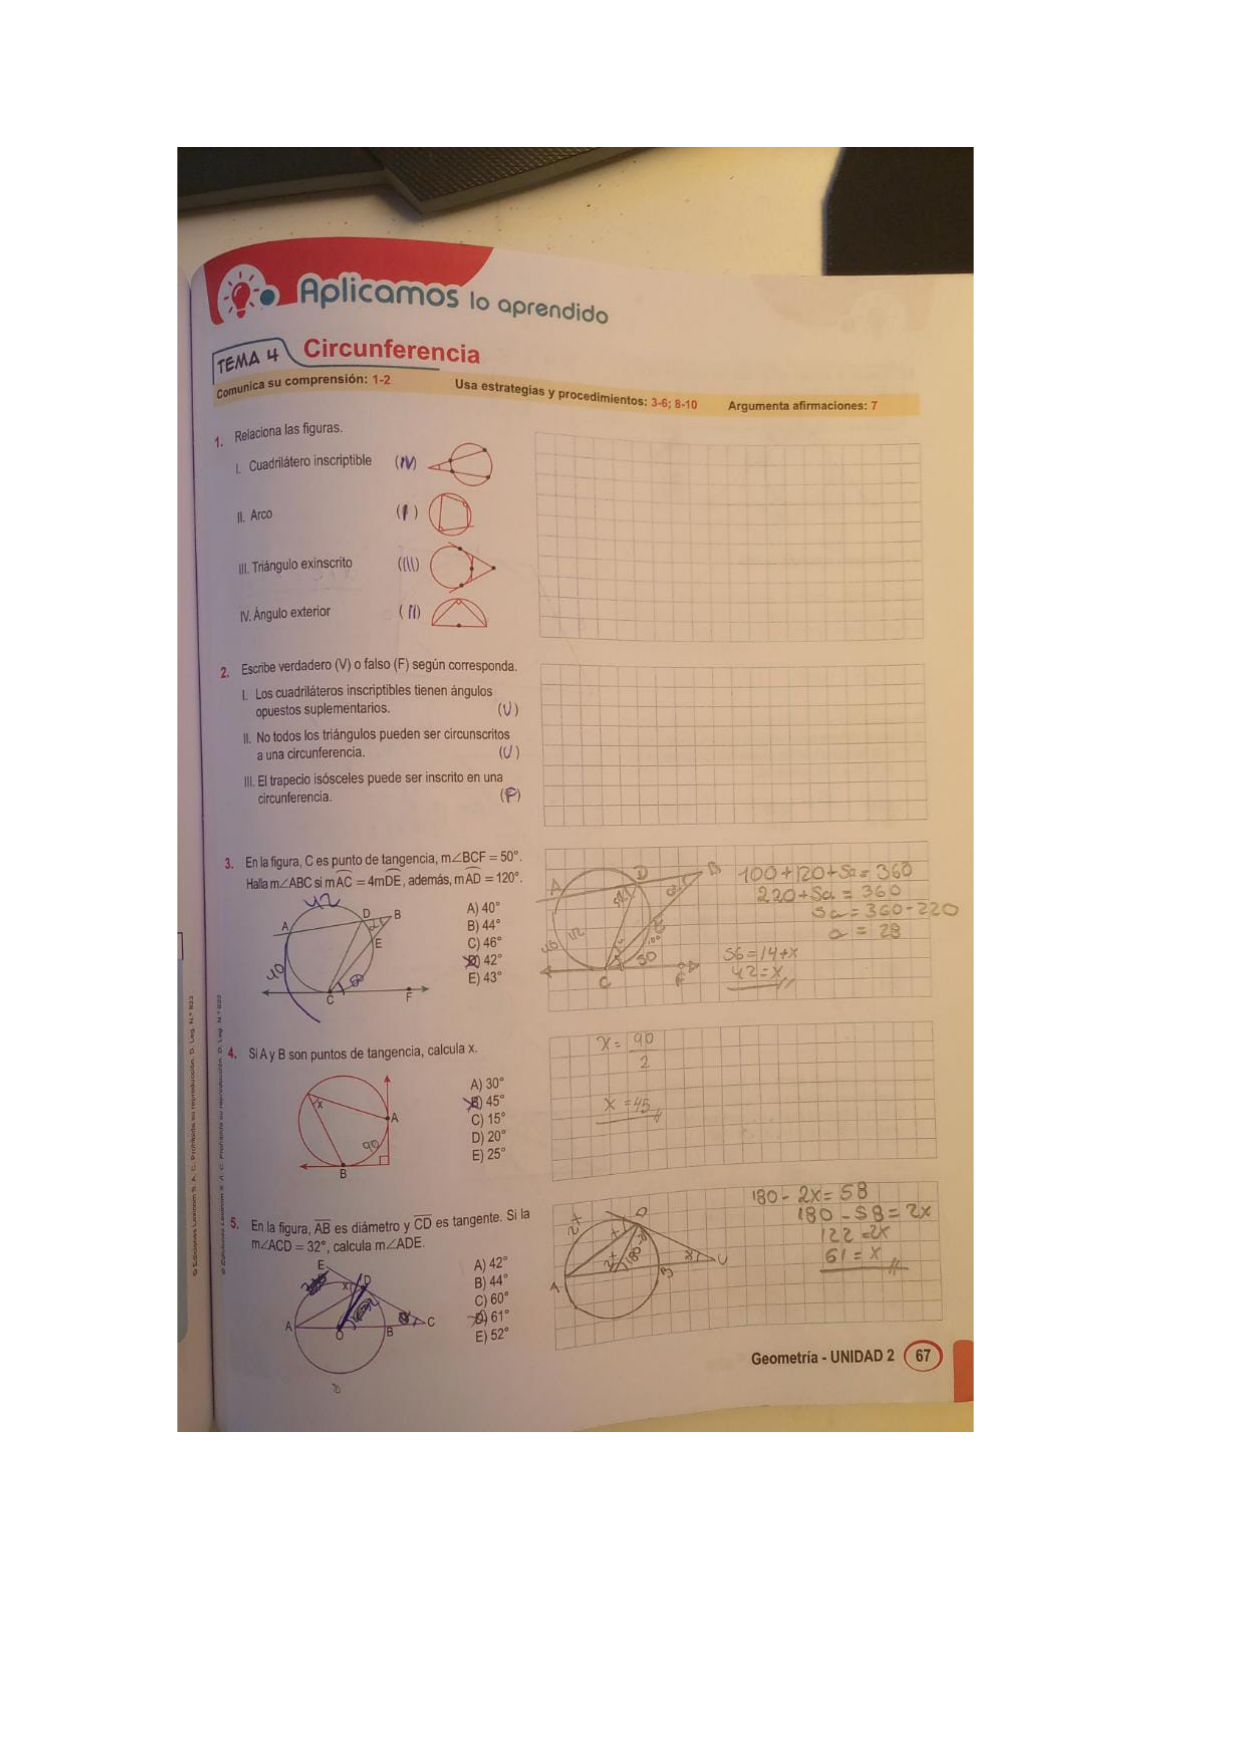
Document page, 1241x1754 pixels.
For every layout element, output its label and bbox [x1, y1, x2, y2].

picture [177, 147, 974, 1432]
